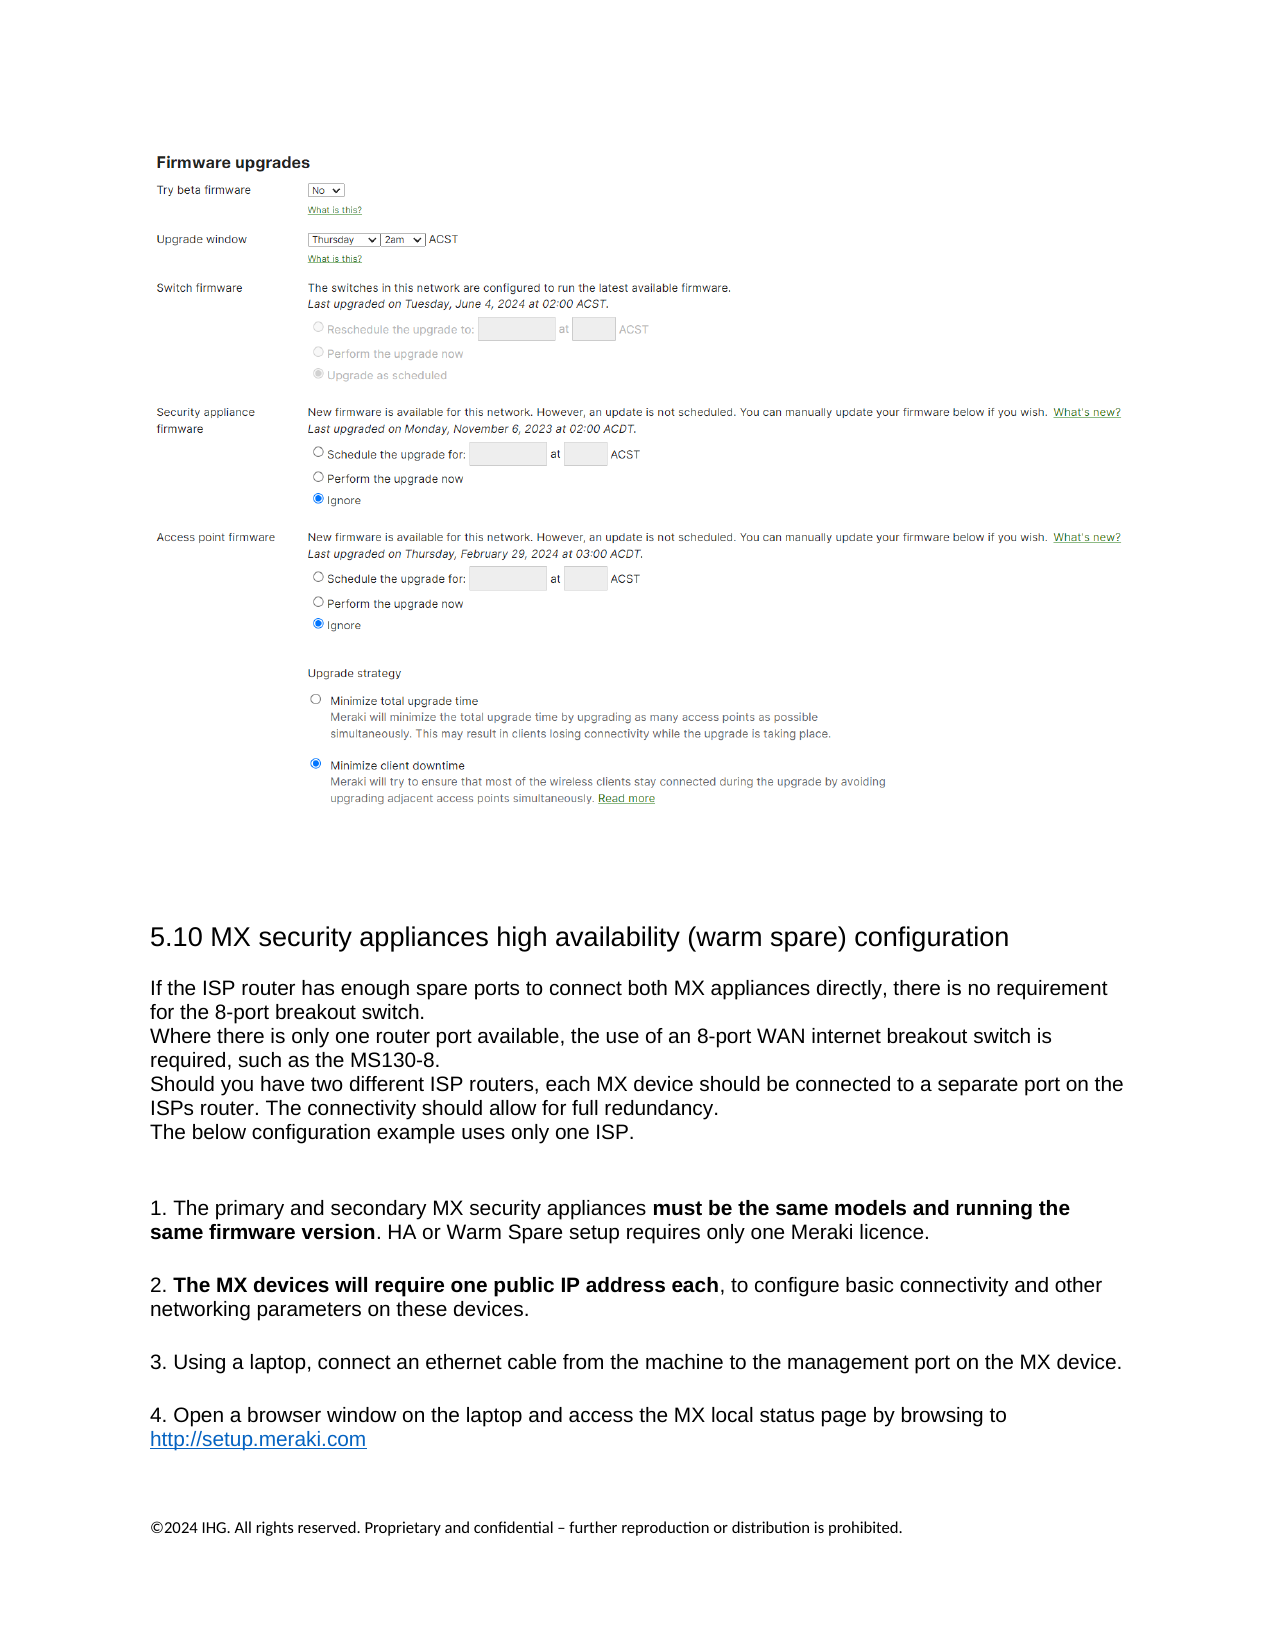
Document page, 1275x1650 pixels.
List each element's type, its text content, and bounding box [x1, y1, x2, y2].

text Where there is only one router port available, the use of an 8-port WAN internet breakout switch is required, such as the MS130-8. [150, 1024, 1125, 1072]
picture [150, 150, 1125, 806]
text 4. Open a browser window on the laptop and access the MX local status page by browsing to http://setup.meraki.com [150, 1403, 1125, 1451]
text 2. The MX devices will require one public IP address each, to configure basic connectivity and other networking parameters on these devices. [150, 1273, 1125, 1321]
text Should you have two different ISP routers, each MX device should be connected to a separate port on the ISPs router. The connectivity should allow for full redundancy. [150, 1072, 1125, 1119]
text 1. The primary and secondary MX security appliances must be the same models and running the same firmware version. HA or Warm Spare setup requires only one Meraki licence. [150, 1196, 1125, 1244]
text The below configuration example uses only one ISP. [150, 1119, 1125, 1143]
text If the ISP router has enough spare ports to connect both MX appliances directly, there is no requirement for the 8-port breakout switch. [150, 976, 1125, 1024]
text 3. Using a laptop, connect an ethernet cable from the machine to the management port on the MX device. [150, 1350, 1125, 1374]
text 5.10 MX security appliances high availability (warm spare) configuration [150, 921, 1125, 952]
